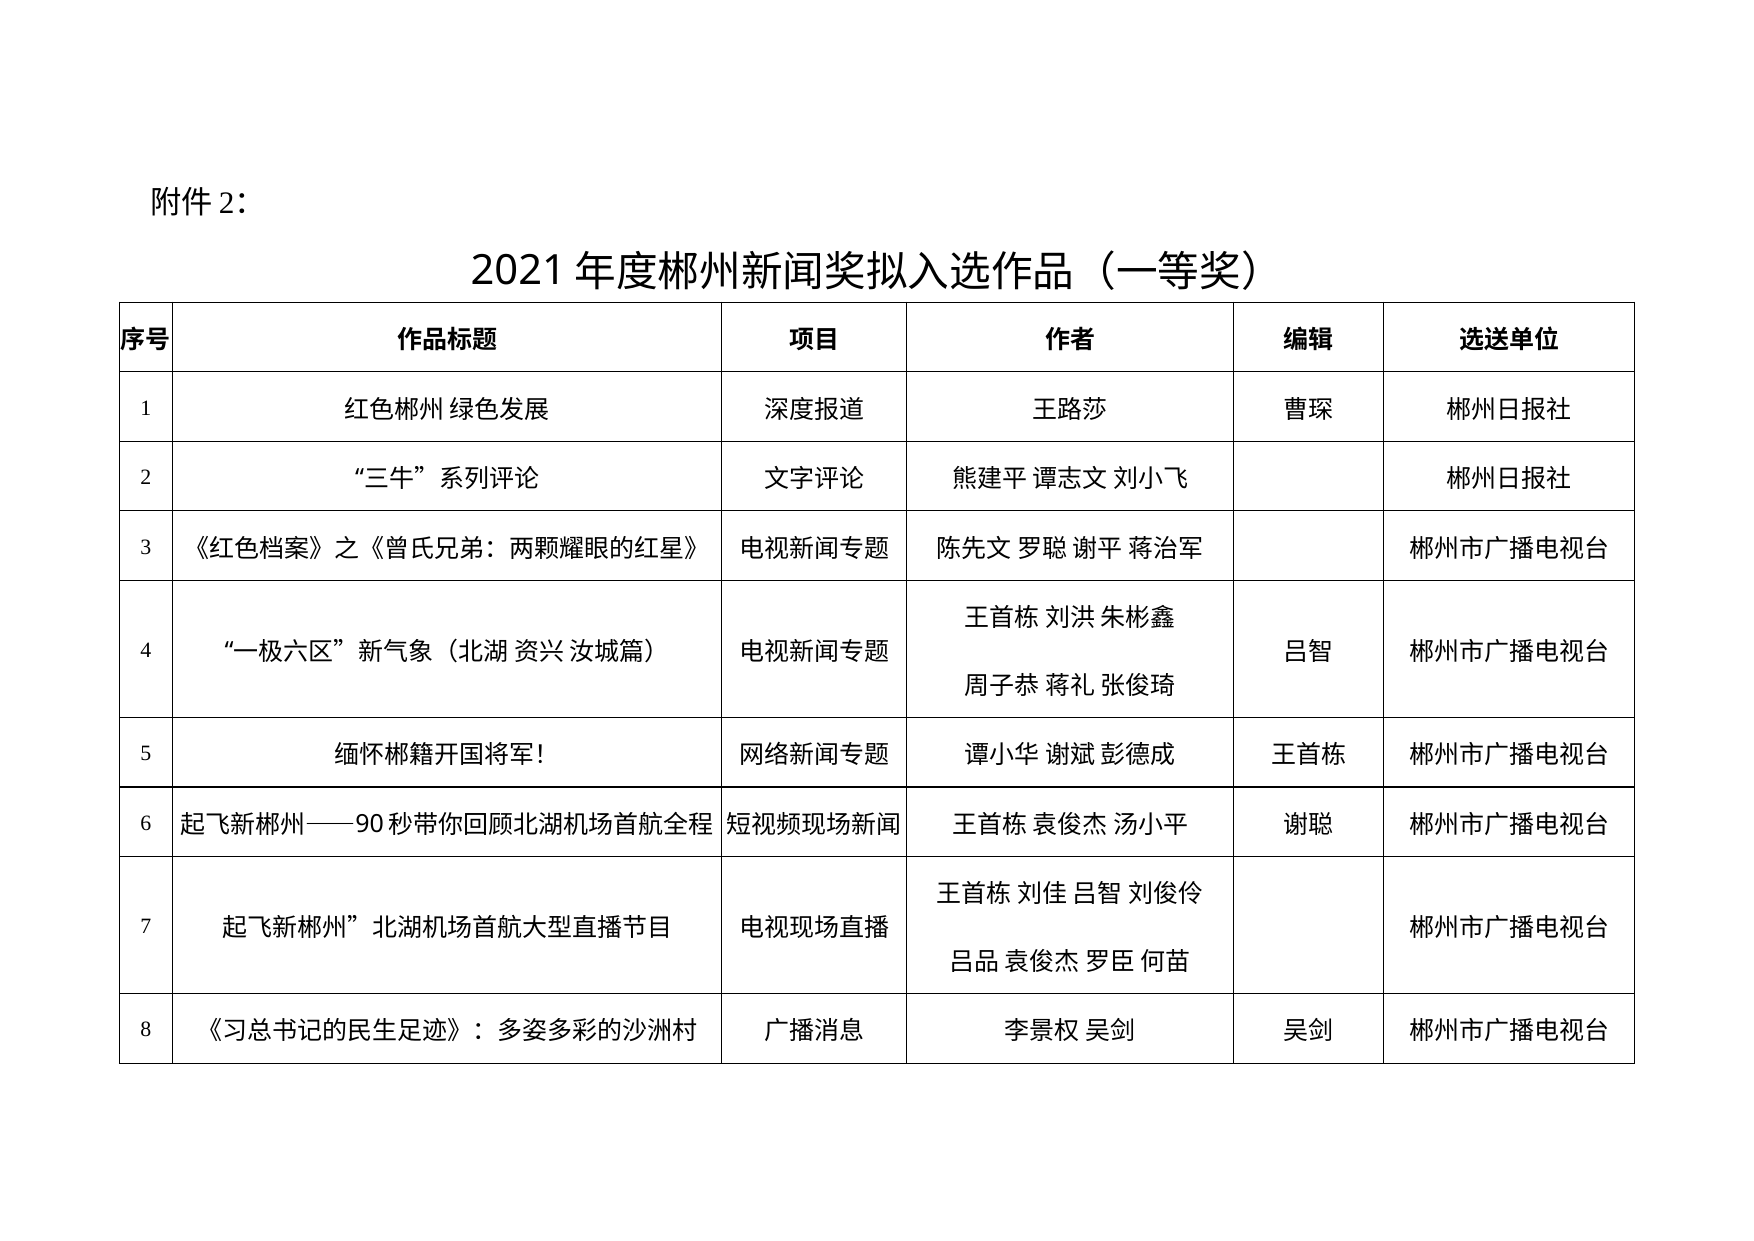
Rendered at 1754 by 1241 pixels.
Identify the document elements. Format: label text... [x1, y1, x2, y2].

table_cell 郴州日报社 [1384, 372, 1634, 441]
table_cell 王首栋 刘洪 朱彬鑫 周子恭 蒋礼 张俊琦 [907, 581, 1233, 717]
table_cell 郴州市广播电视台 [1384, 718, 1634, 786]
table_cell 1 [120, 372, 172, 441]
table_cell 谢聪 [1234, 788, 1383, 856]
table_cell 起飞新郴州”北湖机场首航大型直播节目 [173, 857, 721, 993]
table_cell 2 [120, 442, 172, 510]
table_cell 4 [120, 581, 172, 717]
table_cell 吴剑 [1234, 994, 1383, 1062]
table_cell 短视频现场新闻 [722, 788, 906, 856]
table_cell “一极六区”新气象（北湖 资兴 汝城篇） [173, 581, 721, 717]
table_cell 郴州日报社 [1384, 442, 1634, 510]
table_cell 郴州市广播电视台 [1384, 581, 1634, 717]
table_cell [1234, 857, 1383, 993]
table_cell 作品标题 [173, 303, 721, 371]
table_cell 郴州市广播电视台 [1384, 788, 1634, 856]
table_cell 项目 [722, 303, 906, 371]
table_cell 吕智 [1234, 581, 1383, 717]
table_cell 电视新闻专题 [722, 511, 906, 580]
table_cell 7 [120, 857, 172, 993]
table_cell 《红色档案》之《曾氏兄弟：两颗耀眼的红星》 [173, 511, 721, 580]
table_cell 李景权 吴剑 [907, 994, 1233, 1062]
text 附件2： [150, 166, 1604, 233]
table_cell 序号 [120, 303, 172, 371]
table_cell 深度报道 [722, 372, 906, 441]
table_cell 郴州市广播电视台 [1384, 994, 1634, 1062]
table_cell 3 [120, 511, 172, 580]
table_header 2021年度郴州新闻奖拟入选作品（一等奖） [119, 233, 1633, 302]
table_cell 作者 [907, 303, 1233, 371]
table_cell 6 [120, 788, 172, 856]
table_cell 谭小华 谢斌 彭德成 [907, 718, 1233, 786]
table_cell 5 [120, 718, 172, 786]
table_cell 选送单位 [1384, 303, 1634, 371]
table_cell [1234, 511, 1383, 580]
table_cell 王路莎 [907, 372, 1233, 441]
table_cell 郴州市广播电视台 [1384, 857, 1634, 993]
table_cell 红色郴州 绿色发展 [173, 372, 721, 441]
table_cell 熊建平 谭志文 刘小飞 [907, 442, 1233, 510]
table_cell 8 [120, 994, 172, 1062]
table_cell 王首栋 刘佳 吕智 刘俊伶 吕品 袁俊杰 罗臣 何苗 [907, 857, 1233, 993]
table_cell 文字评论 [722, 442, 906, 510]
table_cell 《习总书记的民生足迹》：多姿多彩的沙洲村 [173, 994, 721, 1062]
table_cell 编辑 [1234, 303, 1383, 371]
table_cell “三牛”系列评论 [173, 442, 721, 510]
table_cell 起飞新郴州——90秒带你回顾北湖机场首航全程 [173, 788, 721, 856]
table_cell 网络新闻专题 [722, 718, 906, 786]
table_cell 电视新闻专题 [722, 581, 906, 717]
table_cell 王首栋 [1234, 718, 1383, 786]
table_cell 缅怀郴籍开国将军！ [173, 718, 721, 786]
table_cell 陈先文 罗聪 谢平 蒋治军 [907, 511, 1233, 580]
table_cell 郴州市广播电视台 [1384, 511, 1634, 580]
table_cell 电视现场直播 [722, 857, 906, 993]
table_cell 曹琛 [1234, 372, 1383, 441]
table_cell 王首栋 袁俊杰 汤小平 [907, 788, 1233, 856]
table_cell [1234, 442, 1383, 510]
table_cell 广播消息 [722, 994, 906, 1062]
